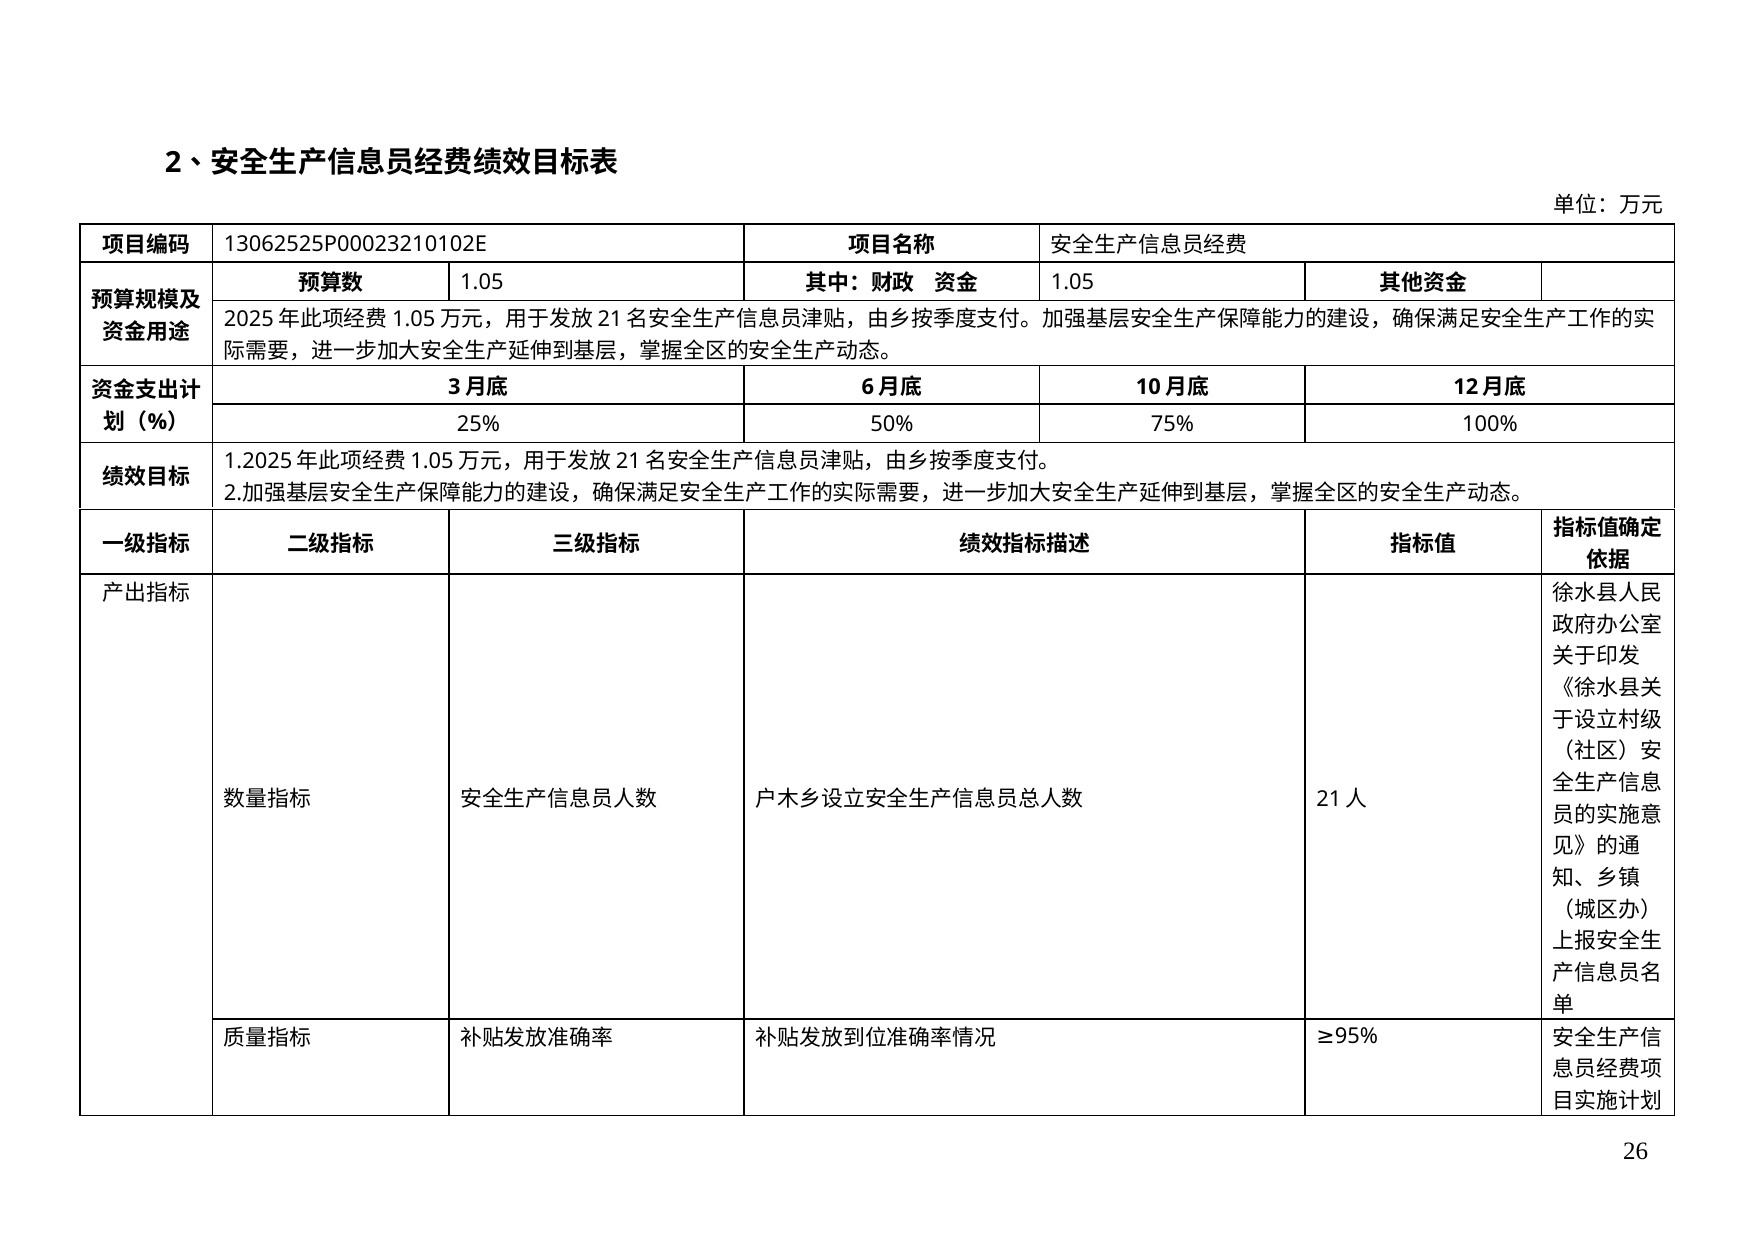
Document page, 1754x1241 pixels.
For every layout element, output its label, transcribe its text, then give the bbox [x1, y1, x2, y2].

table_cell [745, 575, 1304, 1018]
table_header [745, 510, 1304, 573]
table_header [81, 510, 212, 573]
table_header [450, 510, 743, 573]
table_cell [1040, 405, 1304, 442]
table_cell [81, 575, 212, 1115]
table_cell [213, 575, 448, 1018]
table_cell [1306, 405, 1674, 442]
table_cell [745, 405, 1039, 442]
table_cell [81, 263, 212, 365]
text 2、安全生产信息员经费绩效目标表 [106, 142, 1648, 181]
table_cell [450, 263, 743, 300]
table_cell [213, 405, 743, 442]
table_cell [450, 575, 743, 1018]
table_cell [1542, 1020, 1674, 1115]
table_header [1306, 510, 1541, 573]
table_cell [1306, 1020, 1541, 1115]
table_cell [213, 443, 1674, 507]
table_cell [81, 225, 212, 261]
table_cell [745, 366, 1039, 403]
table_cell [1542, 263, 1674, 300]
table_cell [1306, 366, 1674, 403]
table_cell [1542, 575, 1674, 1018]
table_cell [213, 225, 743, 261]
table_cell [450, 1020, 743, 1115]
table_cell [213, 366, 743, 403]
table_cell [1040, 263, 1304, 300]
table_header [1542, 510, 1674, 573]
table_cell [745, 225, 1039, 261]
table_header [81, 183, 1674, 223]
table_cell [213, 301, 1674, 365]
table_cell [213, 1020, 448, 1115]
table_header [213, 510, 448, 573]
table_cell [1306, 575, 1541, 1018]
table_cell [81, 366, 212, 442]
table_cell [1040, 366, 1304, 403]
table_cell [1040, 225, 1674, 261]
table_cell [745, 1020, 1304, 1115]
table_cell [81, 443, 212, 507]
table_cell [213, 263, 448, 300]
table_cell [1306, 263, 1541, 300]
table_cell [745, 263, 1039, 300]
